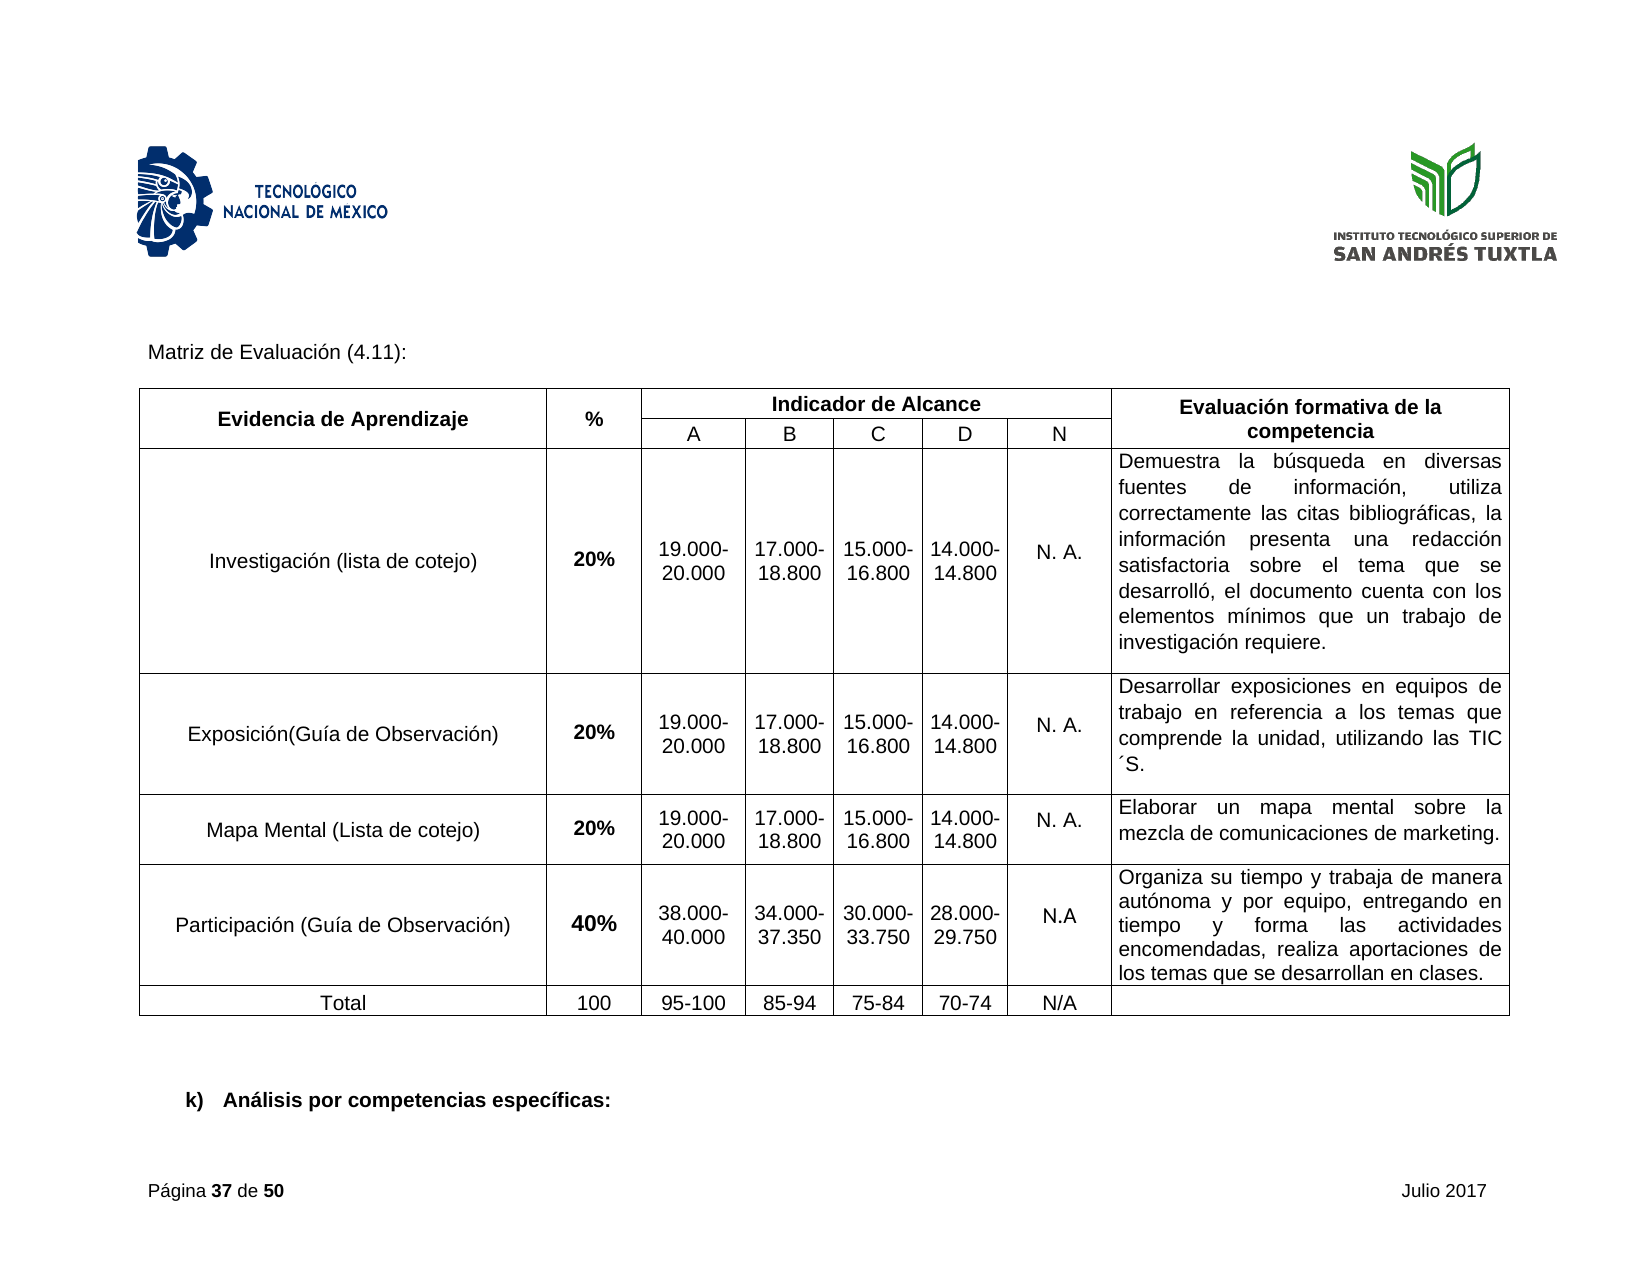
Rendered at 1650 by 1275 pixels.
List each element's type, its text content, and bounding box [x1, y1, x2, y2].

table_cell 28.000-29.750 [923, 865, 1007, 984]
table_cell 14.000-14.800 [923, 674, 1007, 794]
table_cell 40% [547, 865, 641, 984]
table_cell N.A [1008, 865, 1111, 984]
table_cell 14.000-14.800 [923, 795, 1007, 864]
table_cell N. A. [1008, 674, 1111, 794]
table_cell 19.000-20.000 [642, 449, 745, 673]
table_header Evidencia de Aprendizaje [140, 389, 546, 448]
table_cell N/A [1008, 986, 1111, 1015]
table_cell N. A. [1008, 795, 1111, 864]
table_cell N. A. [1008, 449, 1111, 673]
table_cell Participación (Guía de Observación) [140, 865, 546, 984]
table_cell 17.000-18.800 [746, 449, 833, 673]
table_cell D [923, 419, 1007, 448]
table_cell 85-94 [746, 986, 833, 1015]
table_cell Investigación (lista de cotejo) [140, 449, 546, 673]
table_cell Demuestra la búsqueda en diversas fuentes de información, utiliza correctamente las citas bibliográficas, la información presenta una redacción satisfactoria sobre el tema que se desarrolló, el documento cuenta con los elementos mínimos que un trabajo de investigación requiere. [1112, 449, 1509, 673]
picture [1334, 142, 1557, 261]
table_cell [1112, 986, 1509, 1015]
table_cell C [834, 419, 922, 448]
table_cell 15.000-16.800 [834, 795, 922, 864]
table_cell 100 [547, 986, 641, 1015]
table_cell 20% [547, 449, 641, 673]
table_cell Exposición(Guía de Observación) [140, 674, 546, 794]
table_cell 19.000-20.000 [642, 674, 745, 794]
table_cell 38.000-40.000 [642, 865, 745, 984]
text Matriz de Evaluación (4.11): [148, 340, 1502, 364]
table_header Indicador de Alcance [642, 389, 1111, 418]
table_cell 15.000-16.800 [834, 674, 922, 794]
table_cell 34.000-37.350 [746, 865, 833, 984]
table_cell 70-74 [923, 986, 1007, 1015]
table_cell 14.000-14.800 [923, 449, 1007, 673]
table_cell 30.000-33.750 [834, 865, 922, 984]
table_cell 17.000-18.800 [746, 674, 833, 794]
table_cell 19.000-20.000 [642, 795, 745, 864]
table_cell Mapa Mental (Lista de cotejo) [140, 795, 546, 864]
table_cell Total [140, 986, 546, 1015]
table_cell 20% [547, 674, 641, 794]
table_cell N [1008, 419, 1111, 448]
picture [127, 142, 397, 261]
table_cell Desarrollar exposiciones en equipos de trabajo en referencia a los temas que comprende la unidad, utilizando las TIC´S. [1112, 674, 1509, 794]
table_cell A [642, 419, 745, 448]
table_cell Organiza su tiempo y trabaja de manera autónoma y por equipo, entregando en tiempo y forma las actividades encomendadas, realiza aportaciones de los temas que se desarrollan en clases. [1112, 865, 1509, 984]
table_header Evaluación formativa de la competencia [1112, 389, 1509, 448]
table_cell 15.000-16.800 [834, 449, 922, 673]
list Análisis por competencias específicas: [185, 1088, 1502, 1112]
table_header % [547, 389, 641, 448]
table_cell 17.000-18.800 [746, 795, 833, 864]
table_cell B [746, 419, 833, 448]
table_cell 95-100 [642, 986, 745, 1015]
table_cell Elaborar un mapa mental sobre la mezcla de comunicaciones de marketing. [1112, 795, 1509, 864]
table_cell 75-84 [834, 986, 922, 1015]
table_cell 20% [547, 795, 641, 864]
